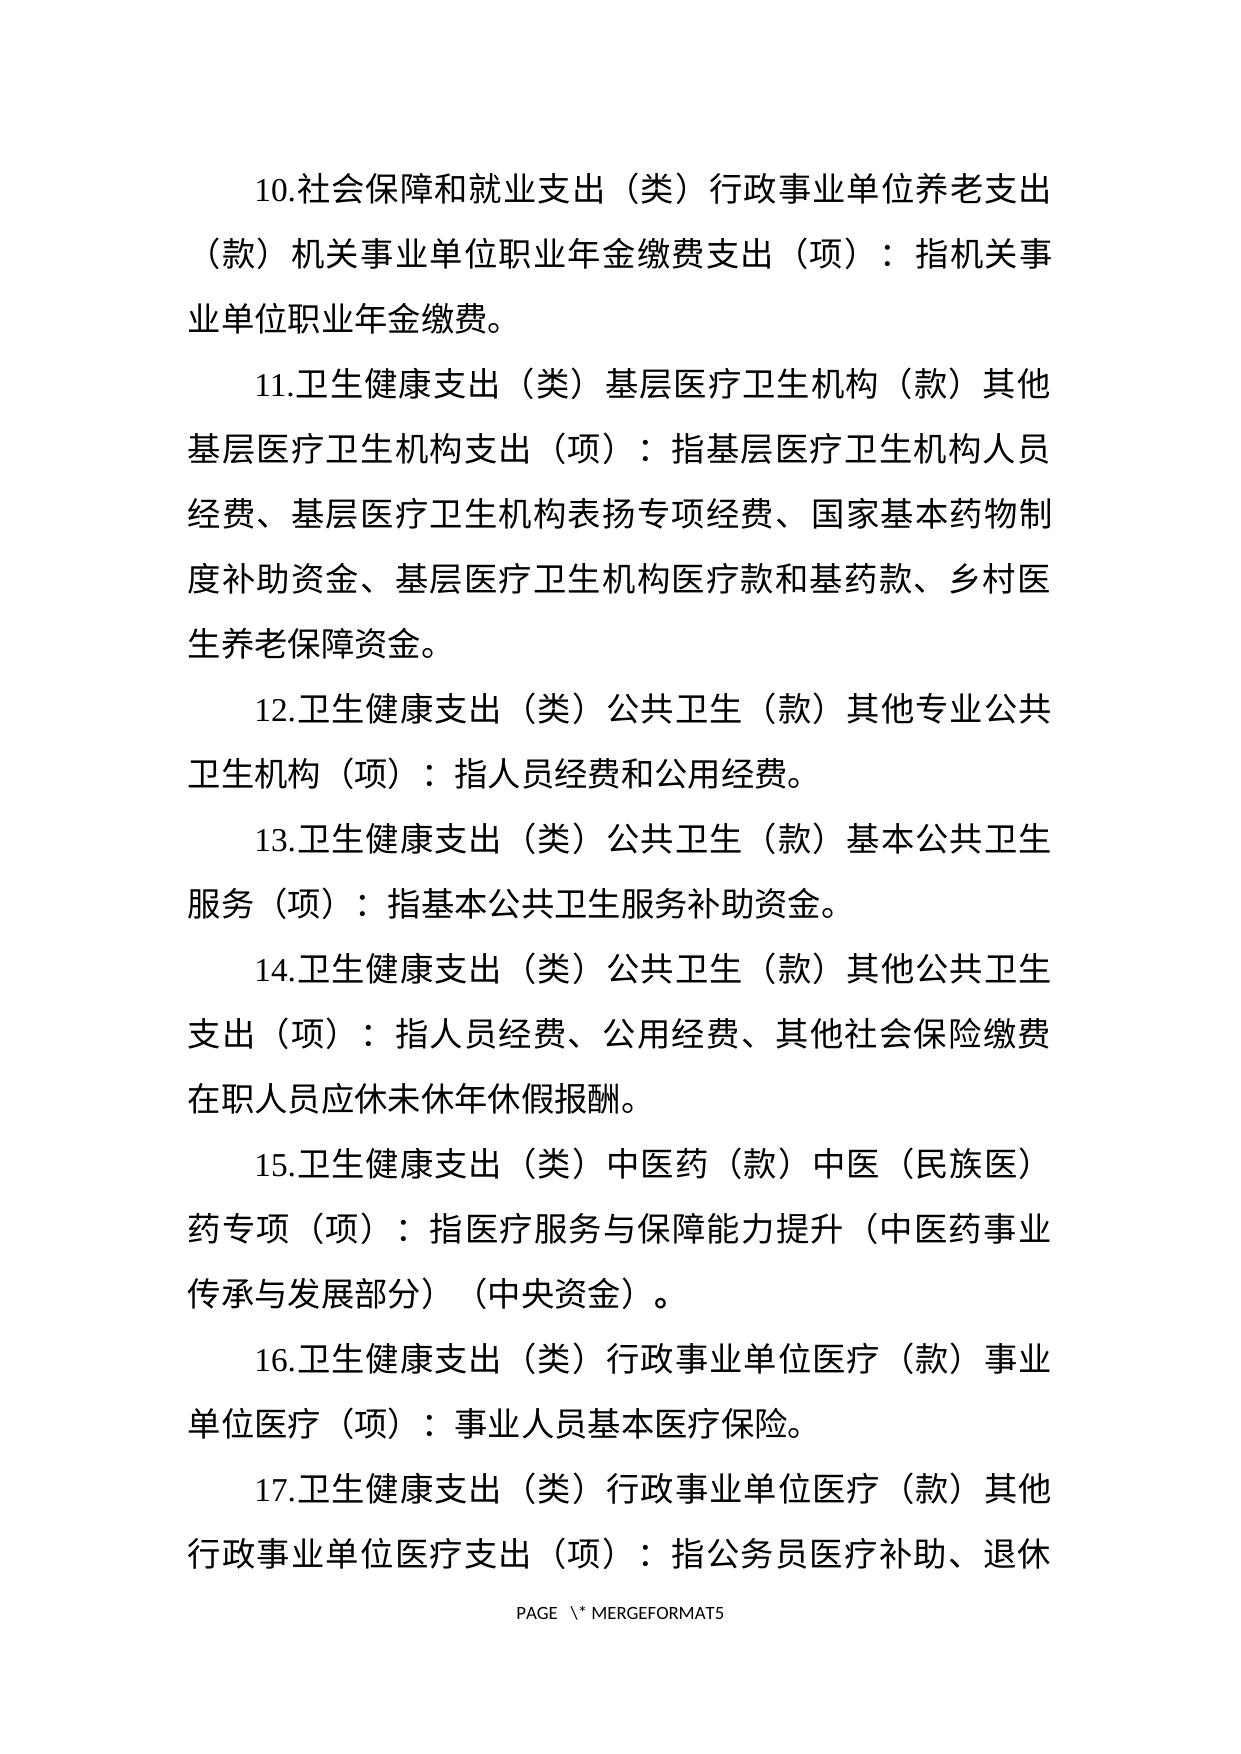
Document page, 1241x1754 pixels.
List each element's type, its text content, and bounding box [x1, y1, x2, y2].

text 15.卫生健康支出（类）中医药（款）中医（民族医）药专项（项）：指医疗服务与保障能力提升（中医药事业传承与发展部分）（中央资金）。 [187, 1129, 1053, 1324]
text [187, 1454, 1053, 1584]
text 13.卫生健康支出（类）公共卫生（款）基本公共卫生服务（项）：指基本公共卫生服务补助资金。 [187, 804, 1053, 934]
text 14.卫生健康支出（类）公共卫生（款）其他公共卫生支出（项）：指人员经费、公用经费、其他社会保险缴费、在职人员应休未休年休假报酬。 [187, 934, 1053, 1129]
text 16.卫生健康支出（类）行政事业单位医疗（款）事业单位医疗（项）：事业人员基本医疗保险。 [187, 1324, 1053, 1454]
text 10.社会保障和就业支出（类）行政事业单位养老支出（款）机关事业单位职业年金缴费支出（项）：指机关事业单位职业年金缴费。 [187, 154, 1053, 349]
text 11.卫生健康支出（类）基层医疗卫生机构（款）其他基层医疗卫生机构支出（项）：指基层医疗卫生机构人员经费、基层医疗卫生机构表扬专项经费、国家基本药物制度补助资金、基层医疗卫生机构医疗款和基药款、乡村医生养老保障资金。 [187, 349, 1053, 674]
text 12.卫生健康支出（类）公共卫生（款）其他专业公共卫生机构（项）：指人员经费和公用经费。 [187, 674, 1053, 804]
